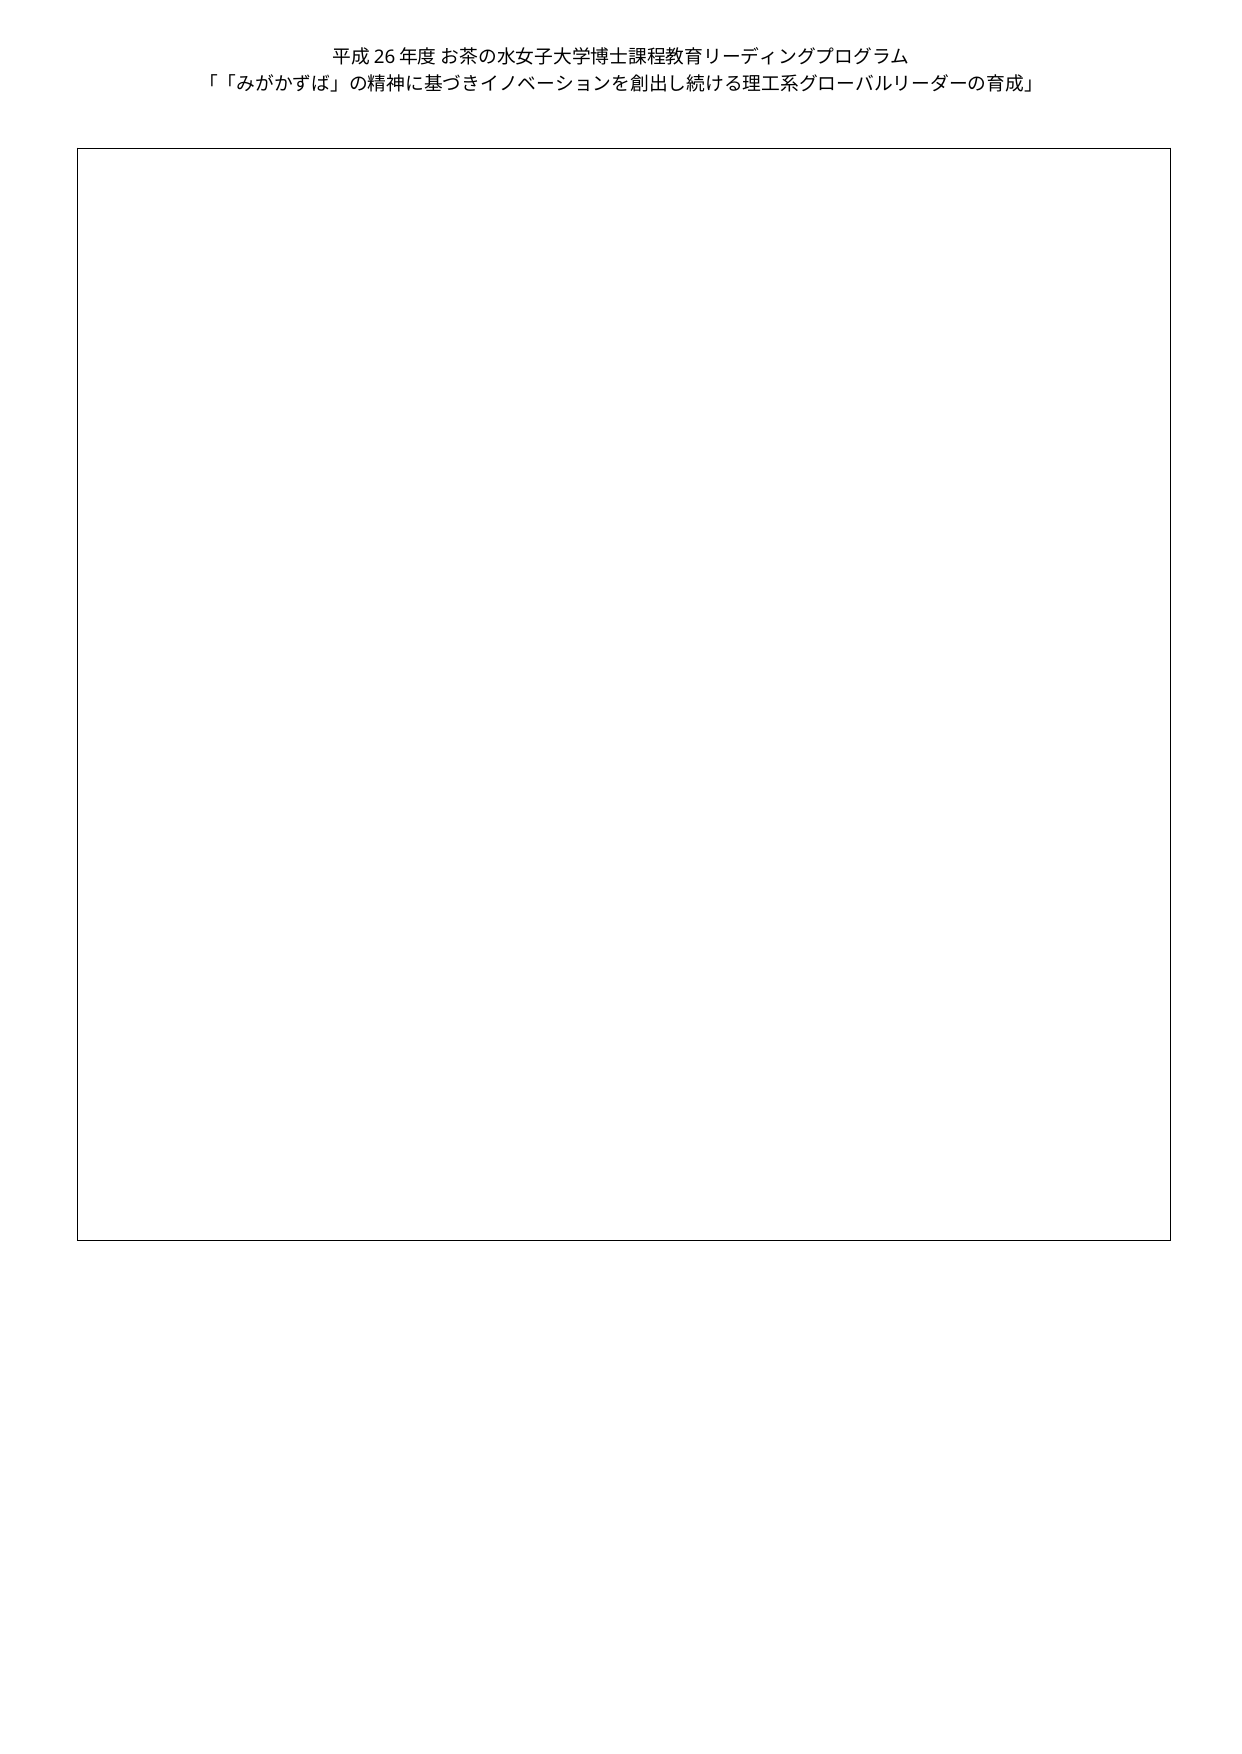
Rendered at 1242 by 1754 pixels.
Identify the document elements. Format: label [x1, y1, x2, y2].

table_header [78, 149, 1170, 1240]
